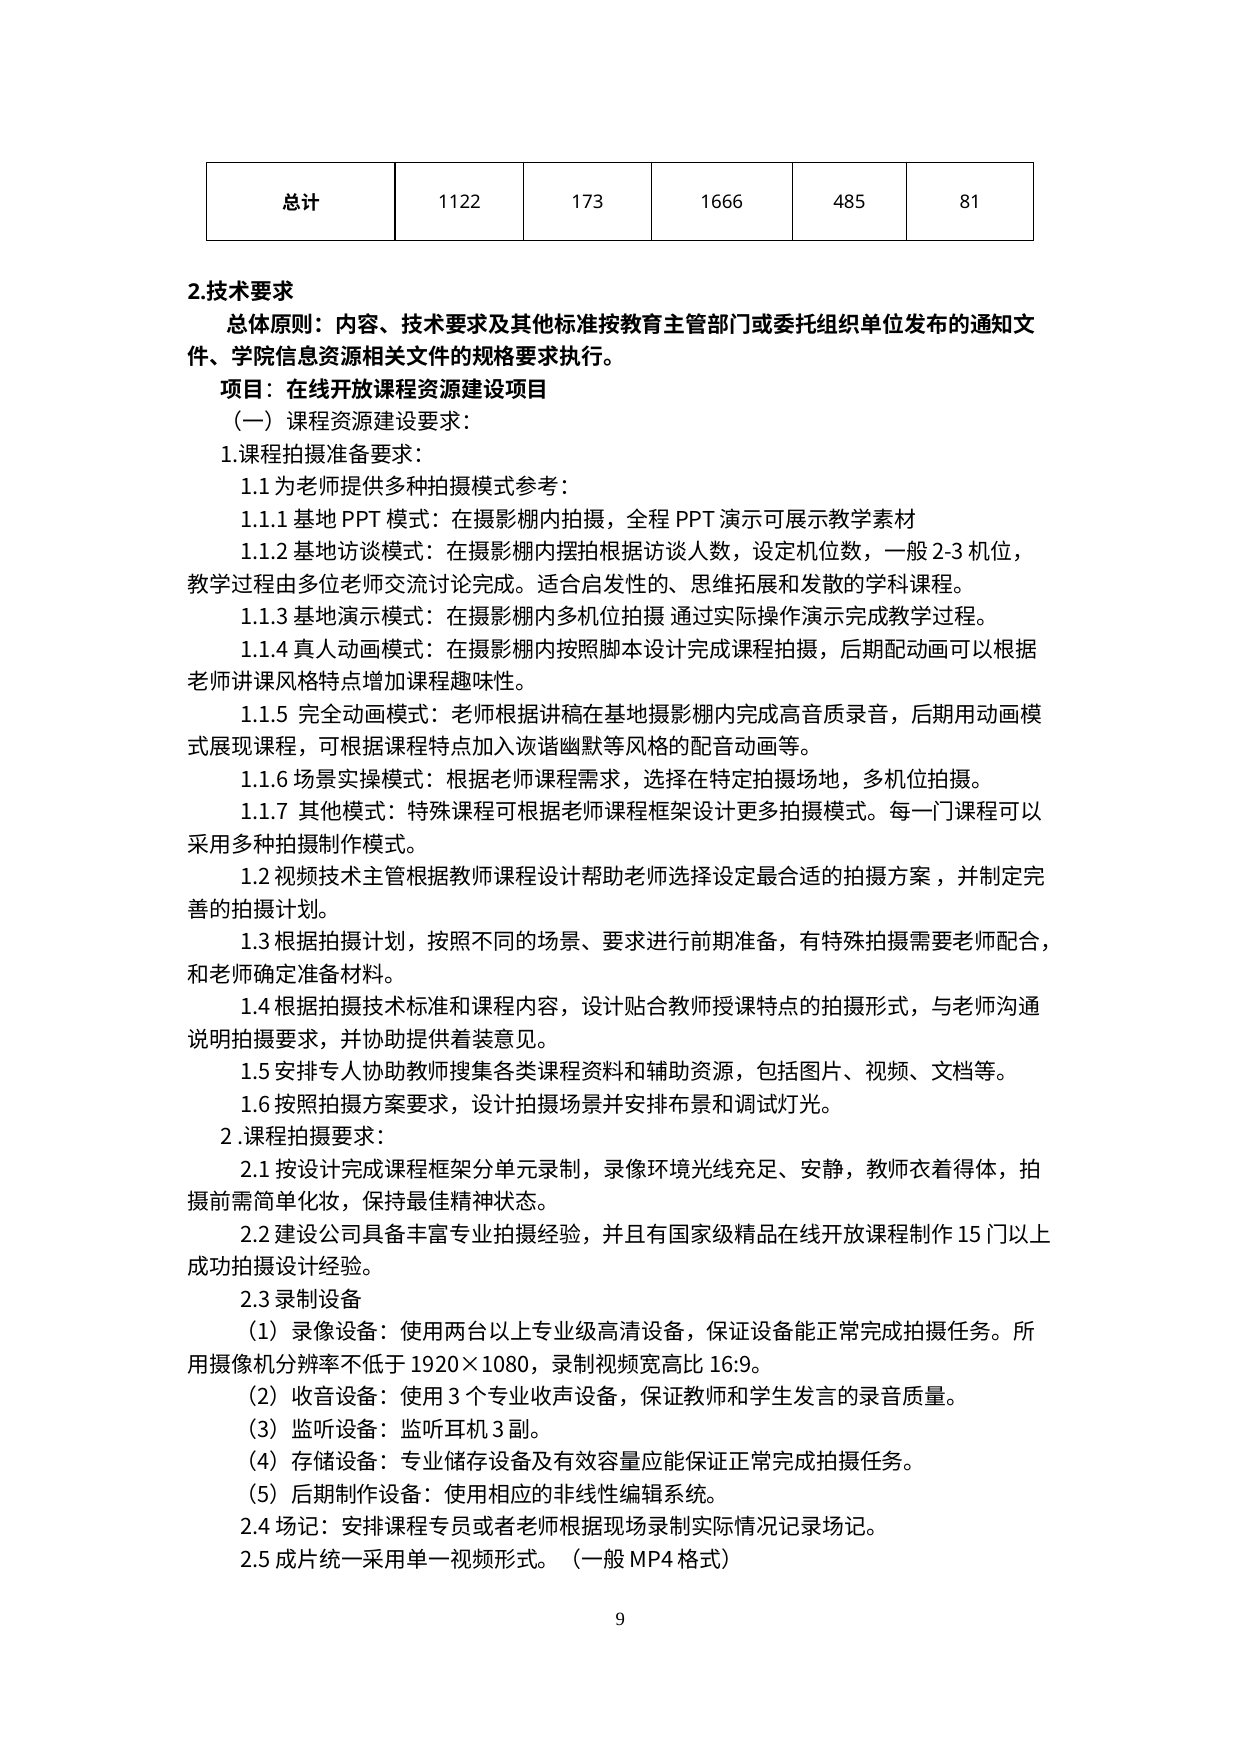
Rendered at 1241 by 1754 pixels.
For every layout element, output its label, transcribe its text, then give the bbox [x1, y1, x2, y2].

text 2.4 场记：安排课程专员或者老师根据现场录制实际情况记录场记。 [187, 1509, 1053, 1541]
text 1.课程拍摄准备要求： [187, 436, 1053, 469]
table_cell 总计 [207, 163, 394, 240]
text 1.2视频技术主管根据教师课程设计帮助老师选择设定最合适的拍摄方案 ，并制定完善的拍摄计划。 [187, 859, 1053, 924]
text 1.4根据拍摄技术标准和课程内容，设计贴合教师授课特点的拍摄形式，与老师沟通说明拍摄要求，并协助提供着装意见。 [187, 989, 1053, 1054]
text 1.1.2 基地访谈模式：在摄影棚内摆拍根据访谈人数，设定机位数，一般2-3机位，教学过程由多位老师交流讨论完成。适合启发性的、思维拓展和发散的学科课程。 [187, 534, 1053, 599]
text 1.6按照拍摄方案要求，设计拍摄场景并安排布景和调试灯光。 [187, 1086, 1053, 1119]
table_cell 485 [793, 163, 906, 240]
text 1.1.7 其他模式：特殊课程可根据老师课程框架设计更多拍摄模式。每一门课程可以采用多种拍摄制作模式。 [187, 794, 1053, 859]
text 1.1.6 场景实操模式：根据老师课程需求，选择在特定拍摄场地，多机位拍摄。 [187, 761, 1053, 794]
text 1.5安排专人协助教师搜集各类课程资料和辅助资源，包括图片、视频、文档等。 [187, 1054, 1053, 1086]
text （一）课程资源建设要求： [187, 404, 1053, 436]
text 1.1.4 真人动画模式：在摄影棚内按照脚本设计完成课程拍摄，后期配动画可以根据老师讲课风格特点增加课程趣味性。 [187, 631, 1053, 696]
text 2.2建设公司具备丰富专业拍摄经验，并且有国家级精品在线开放课程制作15门以上成功拍摄设计经验。 [187, 1216, 1053, 1281]
text 项目：在线开放课程资源建设项目 [187, 371, 1053, 404]
table_cell 1122 [396, 163, 523, 240]
text 2 .课程拍摄要求： [187, 1119, 1053, 1151]
text 2.技术要求 [187, 274, 1053, 306]
text （3）监听设备：监听耳机3副。 [187, 1411, 1053, 1444]
text 2.5 成片统一采用单一视频形式。（一般MP4格式） [187, 1541, 1053, 1574]
text 总体原则：内容、技术要求及其他标准按教育主管部门或委托组织单位发布的通知文件、学院信息资源相关文件的规格要求执行。 [187, 306, 1053, 371]
text 1.1为老师提供多种拍摄模式参考： [187, 469, 1053, 501]
text 1.1.5 完全动画模式：老师根据讲稿在基地摄影棚内完成高音质录音，后期用动画模式展现课程，可根据课程特点加入诙谐幽默等风格的配音动画等。 [187, 696, 1053, 761]
text 1.3根据拍摄计划，按照不同的场景、要求进行前期准备，有特殊拍摄需要老师配合，和老师确定准备材料。 [187, 924, 1053, 989]
table_cell 1666 [652, 163, 792, 240]
text 2.3录制设备 [187, 1281, 1053, 1314]
table_cell 173 [524, 163, 651, 240]
table_cell 81 [907, 163, 1033, 240]
text 1.1.1 基地PPT模式：在摄影棚内拍摄，全程PPT演示可展示教学素材 [187, 501, 1053, 534]
text （2）收音设备：使用3个专业收声设备，保证教师和学生发言的录音质量。 [187, 1379, 1053, 1411]
text （5）后期制作设备：使用相应的非线性编辑系统。 [187, 1476, 1053, 1509]
text 1.1.3 基地演示模式：在摄影棚内多机位拍摄 通过实际操作演示完成教学过程。 [187, 599, 1053, 631]
text 2.1 按设计完成课程框架分单元录制，录像环境光线充足、安静，教师衣着得体，拍摄前需简单化妆，保持最佳精神状态。 [187, 1151, 1053, 1216]
text （4）存储设备：专业储存设备及有效容量应能保证正常完成拍摄任务。 [187, 1444, 1053, 1476]
text （1）录像设备：使用两台以上专业级高清设备，保证设备能正常完成拍摄任务。所用摄像机分辨率不低于1920×1080，录制视频宽高比16:9。 [187, 1314, 1053, 1379]
